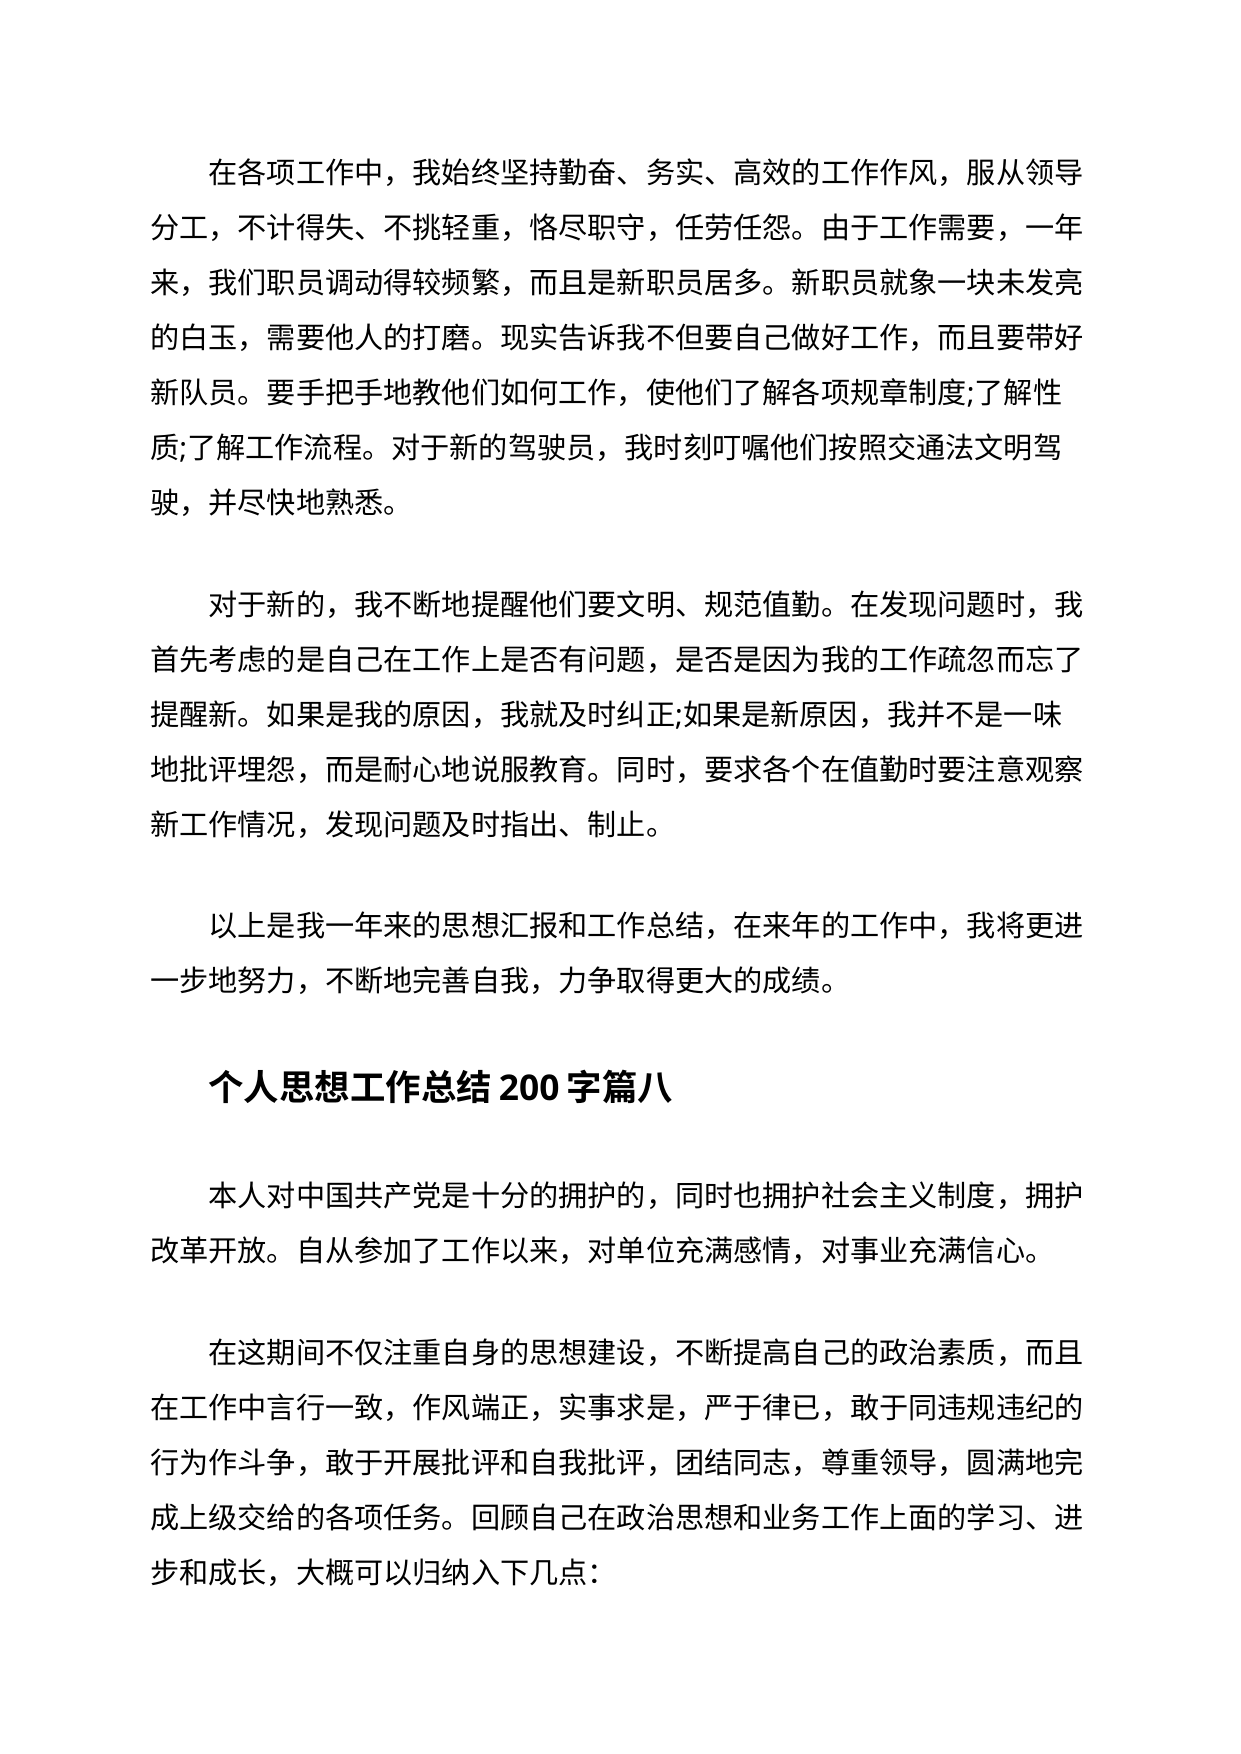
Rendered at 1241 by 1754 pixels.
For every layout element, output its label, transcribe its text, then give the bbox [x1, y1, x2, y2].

text 以上是我一年来的思想汇报和工作总结，在来年的工作中，我将更进一步地努力，不断地完善自我，力争取得更大的成绩。 [150, 903, 1090, 1000]
text 对于新的，我不断地提醒他们要文明、规范值勤。在发现问题时，我首先考虑的是自己在工作上是否有问题，是否是因为我的工作疏忽而忘了提醒新。如果是我的原因，我就及时纠正;如果是新原因，我并不是一味地批评埋怨，而是耐心地说服教育。同时，要求各个在值勤时要注意观察新工作情况，发现问题及时指出、制止。 [150, 581, 1090, 843]
text 本人对中国共产党是十分的拥护的，同时也拥护社会主义制度，拥护改革开放。自从参加了工作以来，对单位充满感情，对事业充满信心。 [150, 1173, 1090, 1270]
text 在各项工作中，我始终坚持勤奋、务实、高效的工作作风，服从领导分工，不计得失、不挑轻重，恪尽职守，任劳任怨。由于工作需要，一年来，我们职员调动得较频繁，而且是新职员居多。新职员就象一块未发亮的白玉，需要他人的打磨。现实告诉我不但要自己做好工作，而且要带好新队员。要手把手地教他们如何工作，使他们了解各项规章制度;了解性质;了解工作流程。对于新的驾驶员，我时刻叮嘱他们按照交通法文明驾驶，并尽快地熟悉。 [150, 150, 1090, 522]
text 个人思想工作总结200字篇八 [150, 1059, 1090, 1111]
text 在这期间不仅注重自身的思想建设，不断提高自己的政治素质，而且在工作中言行一致，作风端正，实事求是，严于律已，敢于同违规违纪的行为作斗争，敢于开展批评和自我批评，团结同志，尊重领导，圆满地完成上级交给的各项任务。回顾自己在政治思想和业务工作上面的学习、进步和成长，大概可以归纳入下几点： [150, 1330, 1090, 1592]
